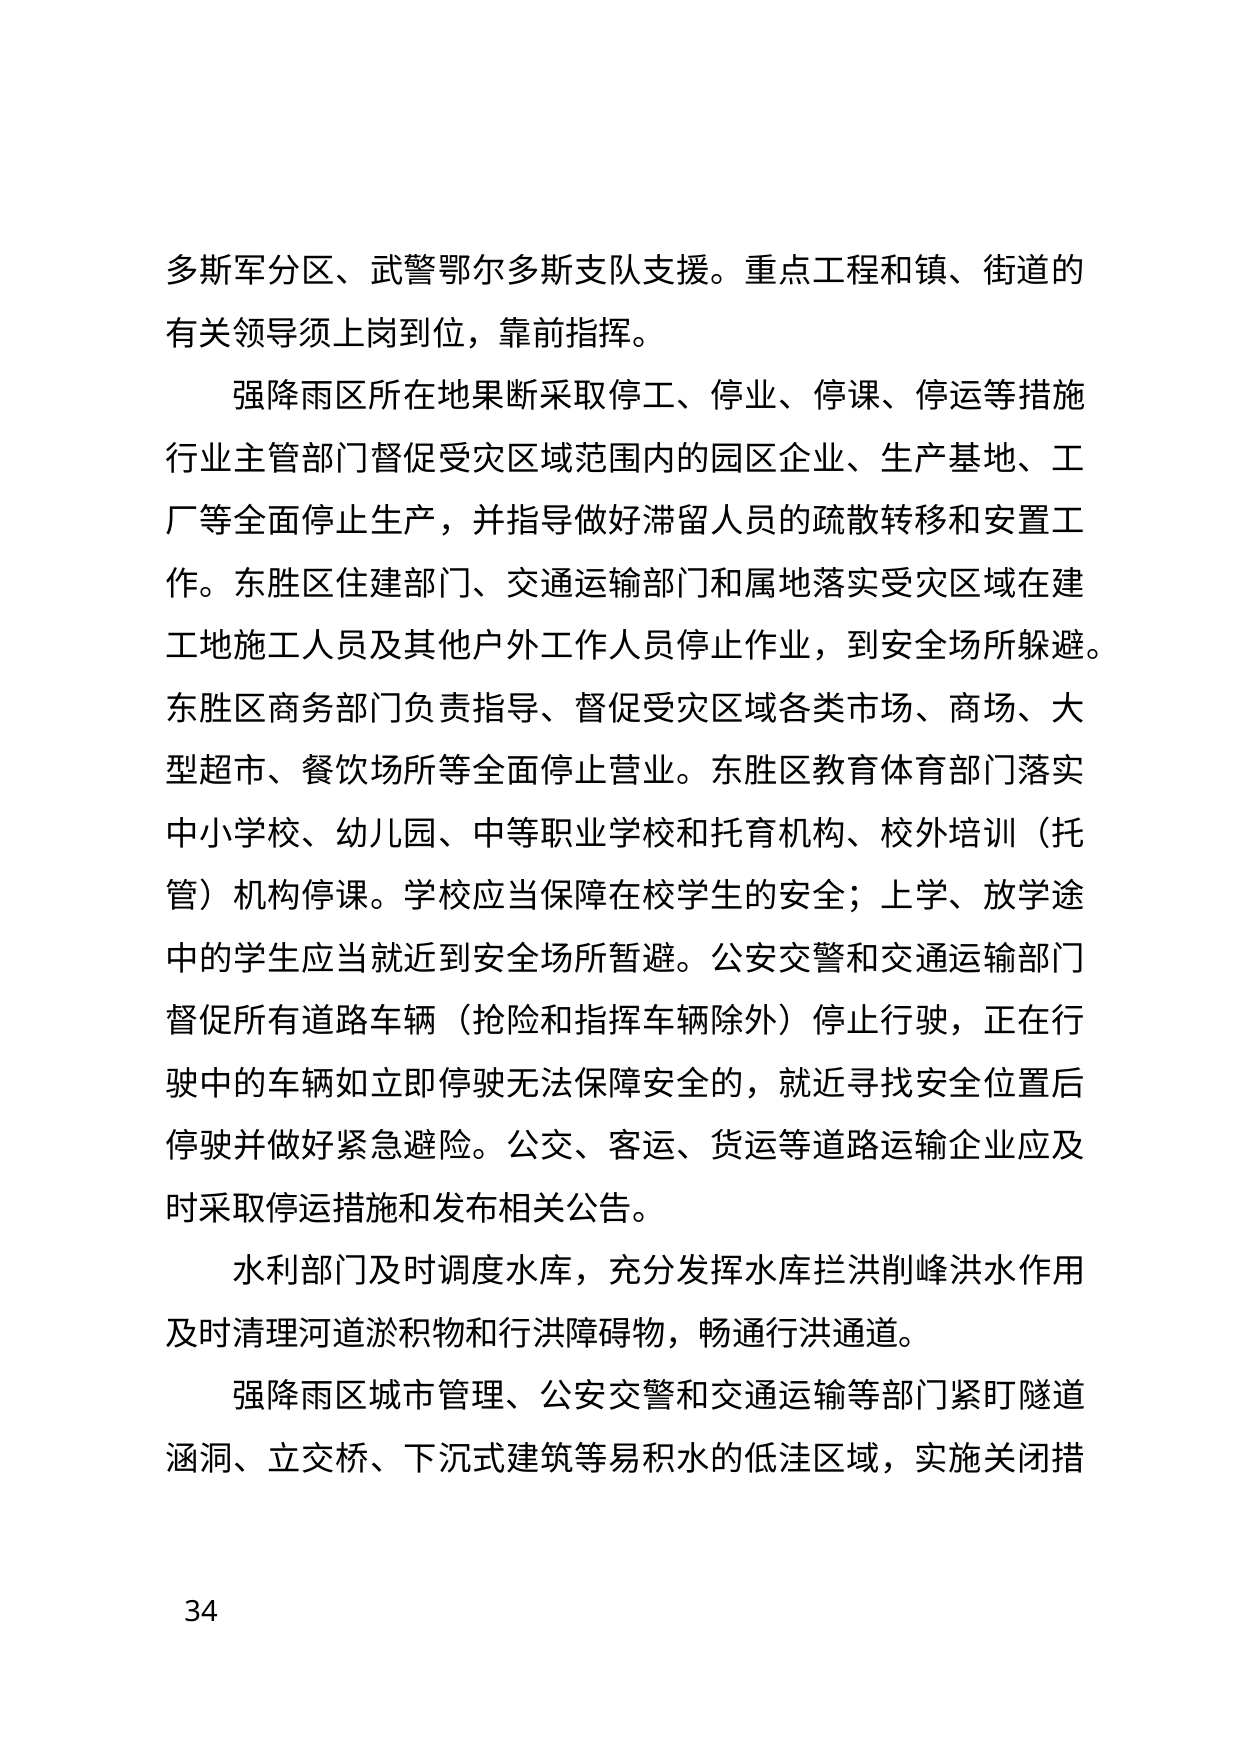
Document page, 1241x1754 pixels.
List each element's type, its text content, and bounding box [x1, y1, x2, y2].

text 水利部门及时调度水库，充分发挥水库拦洪削峰洪水作用；及时清理河道淤积物和行洪障碍物，畅通行洪通道。 [165, 1233, 1087, 1358]
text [165, 233, 1087, 358]
text 强降雨区所在地果断采取停工、停业、停课、停运等措施。行业主管部门督促受灾区域范围内的园区企业、生产基地、工厂等全面停止生产，并指导做好滞留人员的疏散转移和安置工作。东胜区住建部门、交通运输部门和属地落实受灾区域在建工地施工人员及其他户外工作人员停止作业，到安全场所躲避。东胜区商务部门负责指导、督促受灾区域各类市场、商场、大型超市、餐饮场所等全面停止营业。东胜区教育体育部门落实中小学校、幼儿园、中等职业学校和托育机构、校外培训（托管）机构停课。学校应当保障在校学生的安全；上学、放学途中的学生应当就近到安全场所暂避。公安交警和交通运输部门督促所有道路车辆（抢险和指挥车辆除外）停止行驶，正在行驶中的车辆如立即停驶无法保障安全的，就近寻找安全位置后停驶并做好紧急避险。公交、客运、货运等道路运输企业应及时采取停运措施和发布相关公告。 [165, 358, 1087, 1233]
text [165, 1358, 1087, 1483]
